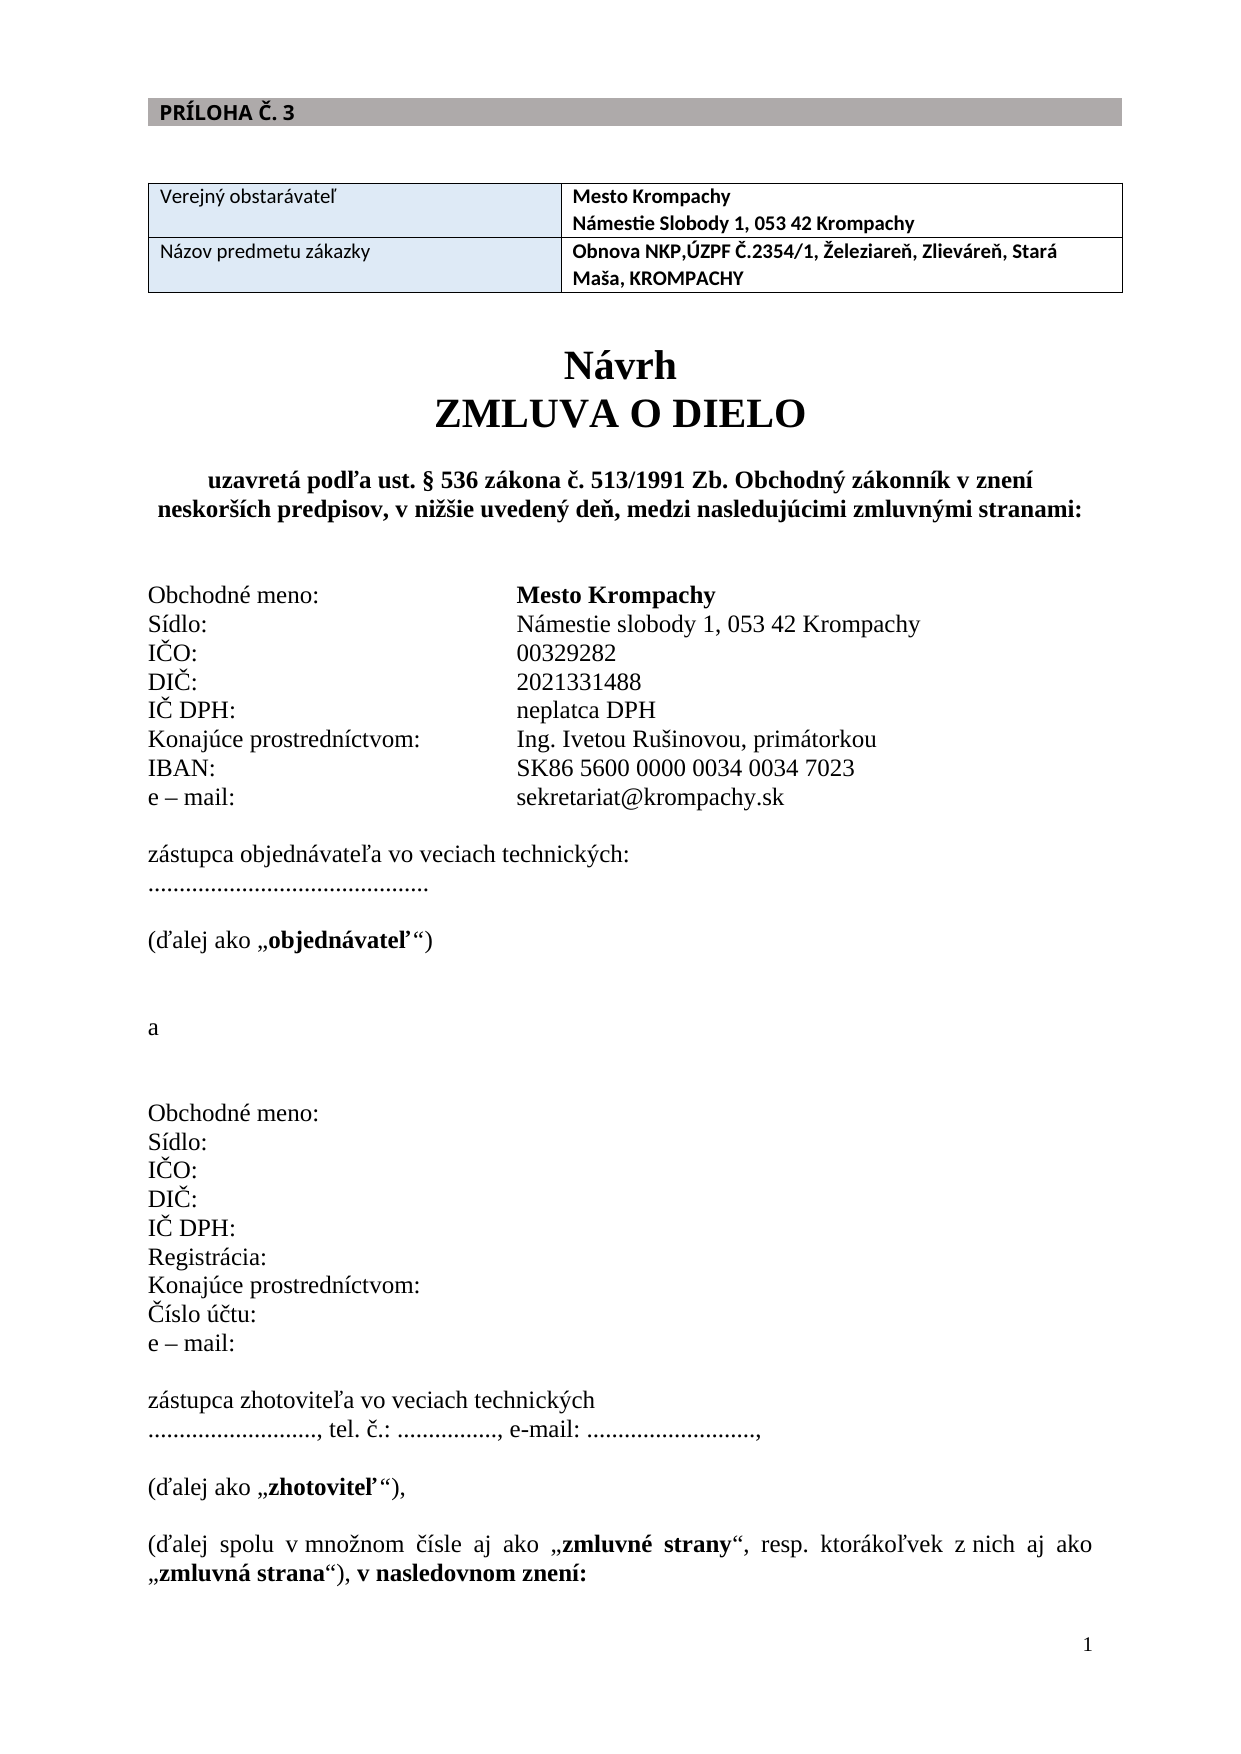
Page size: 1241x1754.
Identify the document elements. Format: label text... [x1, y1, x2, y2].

table_header Príloha č. 3 [148, 98, 1122, 126]
text Sídlo: [148, 1127, 1093, 1155]
table_cell Obnova NKP,ÚZPF Č.2354/1, Železiareň, Zlieváreň, Stará Maša, KROMPACHY [562, 238, 1122, 292]
text IBAN: SK86 5600 0000 0034 0034 7023 [148, 753, 1093, 782]
text (ďalej spolu v množnom čísle aj ako „zmluvné strany“, resp. ktorákoľvek z nich aj ako „zmluvná strana“), v nasledovnom znení: [148, 1529, 1093, 1587]
table_header Mesto Krompachy Námestie Slobody 1, 053 42 Krompachy [562, 184, 1122, 237]
text Obchodné meno: [148, 1098, 1093, 1127]
text Návrh [148, 341, 1093, 389]
text (ďalej ako „objednávateľ“) [148, 925, 1093, 954]
text ZMLUVA O DIELO [148, 389, 1093, 437]
text IČO: 00329282 [516, 638, 1093, 667]
text Konajúce prostredníctvom: Ing. Ivetou Rušinovou, primátorkou [148, 724, 1093, 753]
text zástupca objednávateľa vo veciach technických: [148, 839, 1093, 868]
text Obchodné meno: Mesto Krompachy [148, 580, 1093, 609]
text ............................................. [148, 868, 1093, 897]
text Konajúce prostredníctvom: [148, 1270, 1093, 1299]
text Registrácia: [148, 1242, 1093, 1270]
text IČ DPH: [148, 1213, 1093, 1242]
text zástupca zhotoviteľa vo veciach technických [148, 1385, 1093, 1414]
text Sídlo: Námestie slobody 1, 053 42 Krompachy [148, 609, 1093, 638]
text IČO: [148, 1155, 1093, 1184]
text DIČ: [148, 1184, 1093, 1213]
text e – mail: sekretariat@krompachy.sk [148, 782, 1093, 810]
table_cell Názov predmetu zákazky [149, 238, 561, 292]
text uzavretá podľa ust. § 536 zákona č. 513/1991 Zb. Obchodný zákonník v znení neskorších predpisov, v nižšie uvedený deň, medzi nasledujúcimi zmluvnými stranami: [148, 465, 1093, 523]
text DIČ: 2021331488 [148, 667, 1093, 695]
text IČ DPH: neplatca DPH [148, 695, 1093, 724]
text IČO: 00329282 [148, 638, 198, 667]
text Číslo účtu: [148, 1299, 1093, 1328]
text (ďalej ako „zhotoviteľ“), [148, 1472, 1093, 1500]
text e – mail: [148, 1328, 1093, 1357]
text ..........................., tel. č.: ................, e-mail: ..........................., [148, 1414, 1093, 1443]
table_header Verejný obstarávateľ [149, 184, 561, 237]
text a [148, 1012, 1093, 1040]
